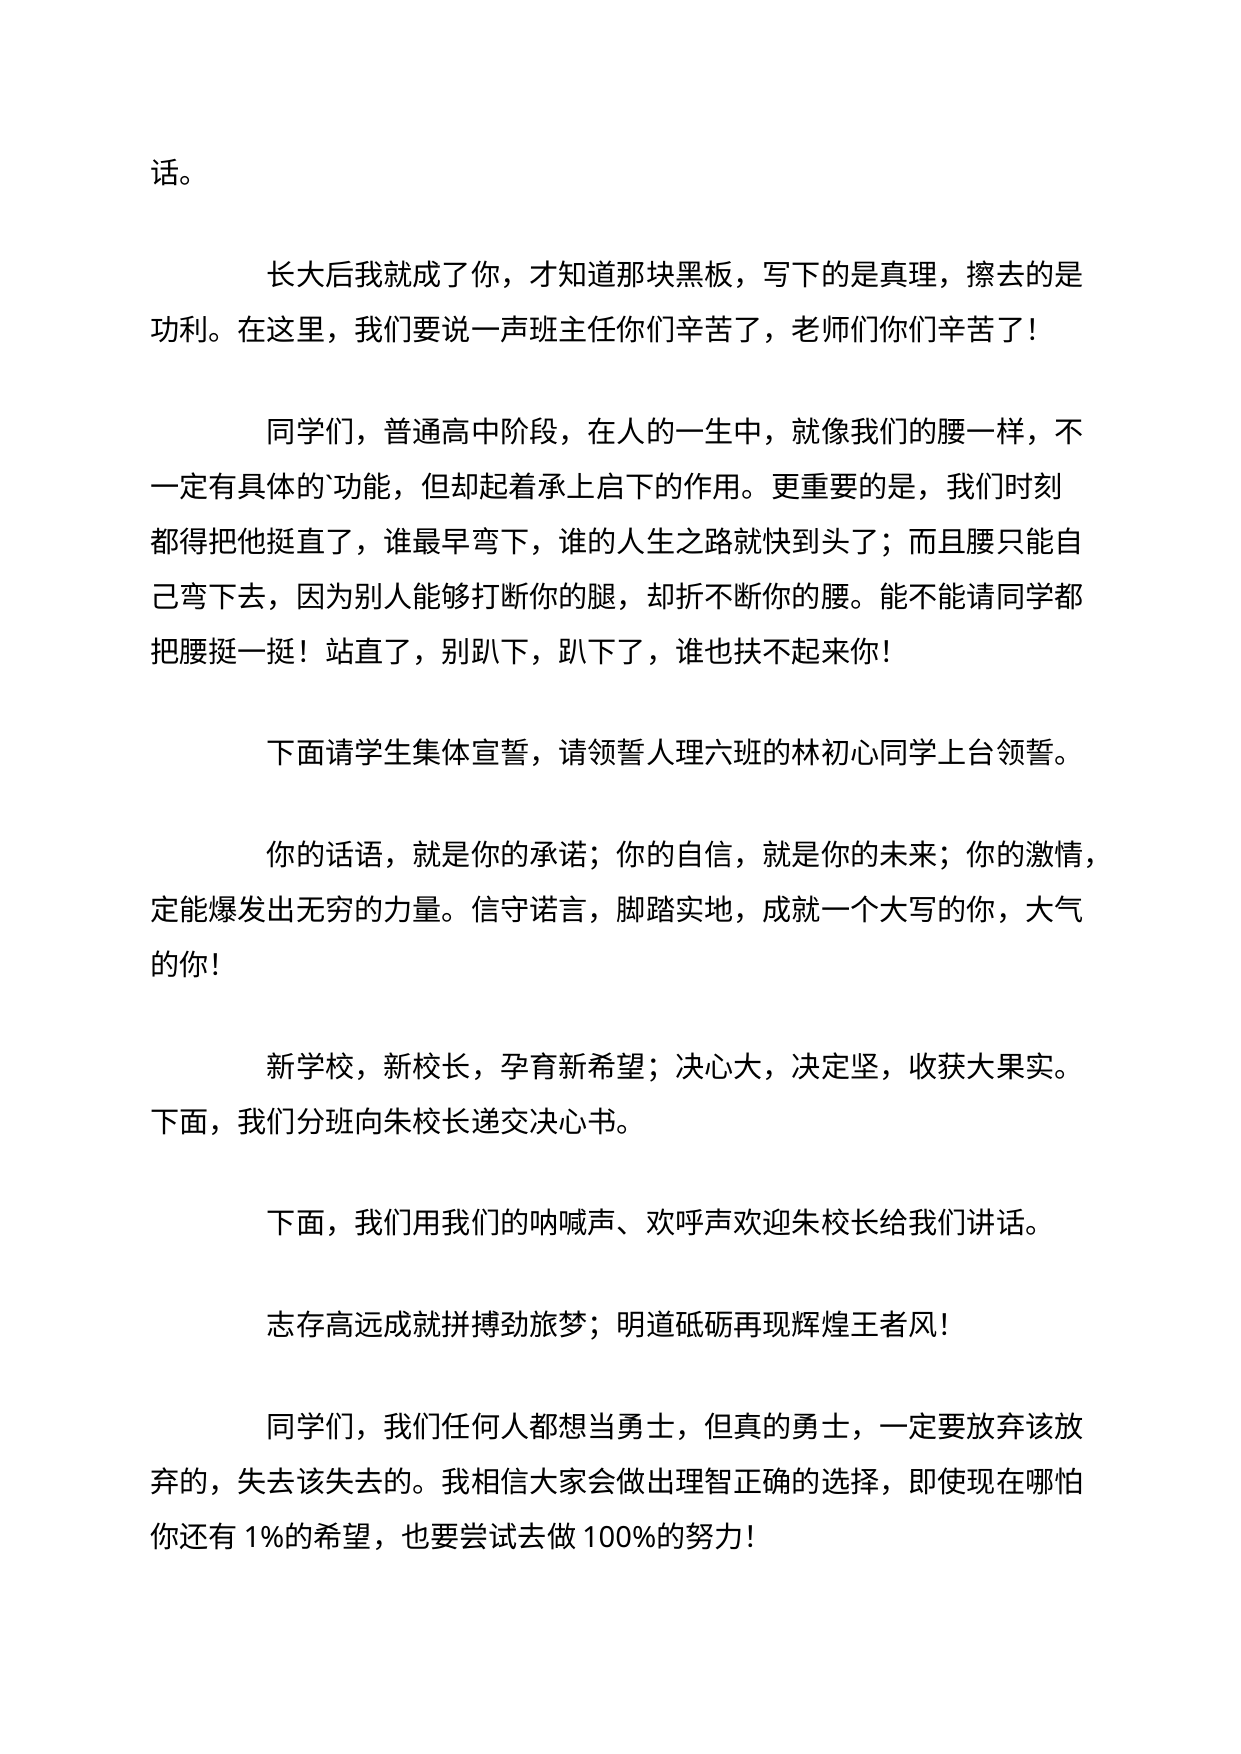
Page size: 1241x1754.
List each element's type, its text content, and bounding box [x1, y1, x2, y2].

text 同学们，我们任何人都想当勇士，但真的勇士，一定要放弃该放弃的，失去该失去的。我相信大家会做出理智正确的选择，即使现在哪怕你还有1%的希望，也要尝试去做100%的努力！ [150, 1403, 1090, 1556]
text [150, 150, 1090, 192]
text 长大后我就成了你，才知道那块黑板，写下的是真理，擦去的是功利。在这里，我们要说一声班主任你们辛苦了，老师们你们辛苦了！ [150, 252, 1090, 349]
text 下面，我们用我们的呐喊声、欢呼声欢迎朱校长给我们讲话。 [150, 1200, 1090, 1242]
text 新学校，新校长，孕育新希望；决心大，决定坚，收获大果实。下面，我们分班向朱校长递交决心书。 [150, 1043, 1090, 1140]
text 志存高远成就拼搏劲旅梦；明道砥砺再现辉煌王者风！ [150, 1302, 1090, 1344]
text 下面请学生集体宣誓，请领誓人理六班的林初心同学上台领誓。 [150, 730, 1090, 772]
text 你的话语，就是你的承诺；你的自信，就是你的未来；你的激情，定能爆发出无穷的力量。信守诺言，脚踏实地，成就一个大写的你，大气的你！ [150, 832, 1090, 984]
text 同学们，普通高中阶段，在人的一生中，就像我们的腰一样，不一定有具体的`功能，但却起着承上启下的作用。更重要的是，我们时刻都得把他挺直了，谁最早弯下，谁的人生之路就快到头了；而且腰只能自己弯下去，因为别人能够打断你的腿，却折不断你的腰。能不能请同学都把腰挺一挺！站直了，别趴下，趴下了，谁也扶不起来你！ [150, 408, 1090, 670]
